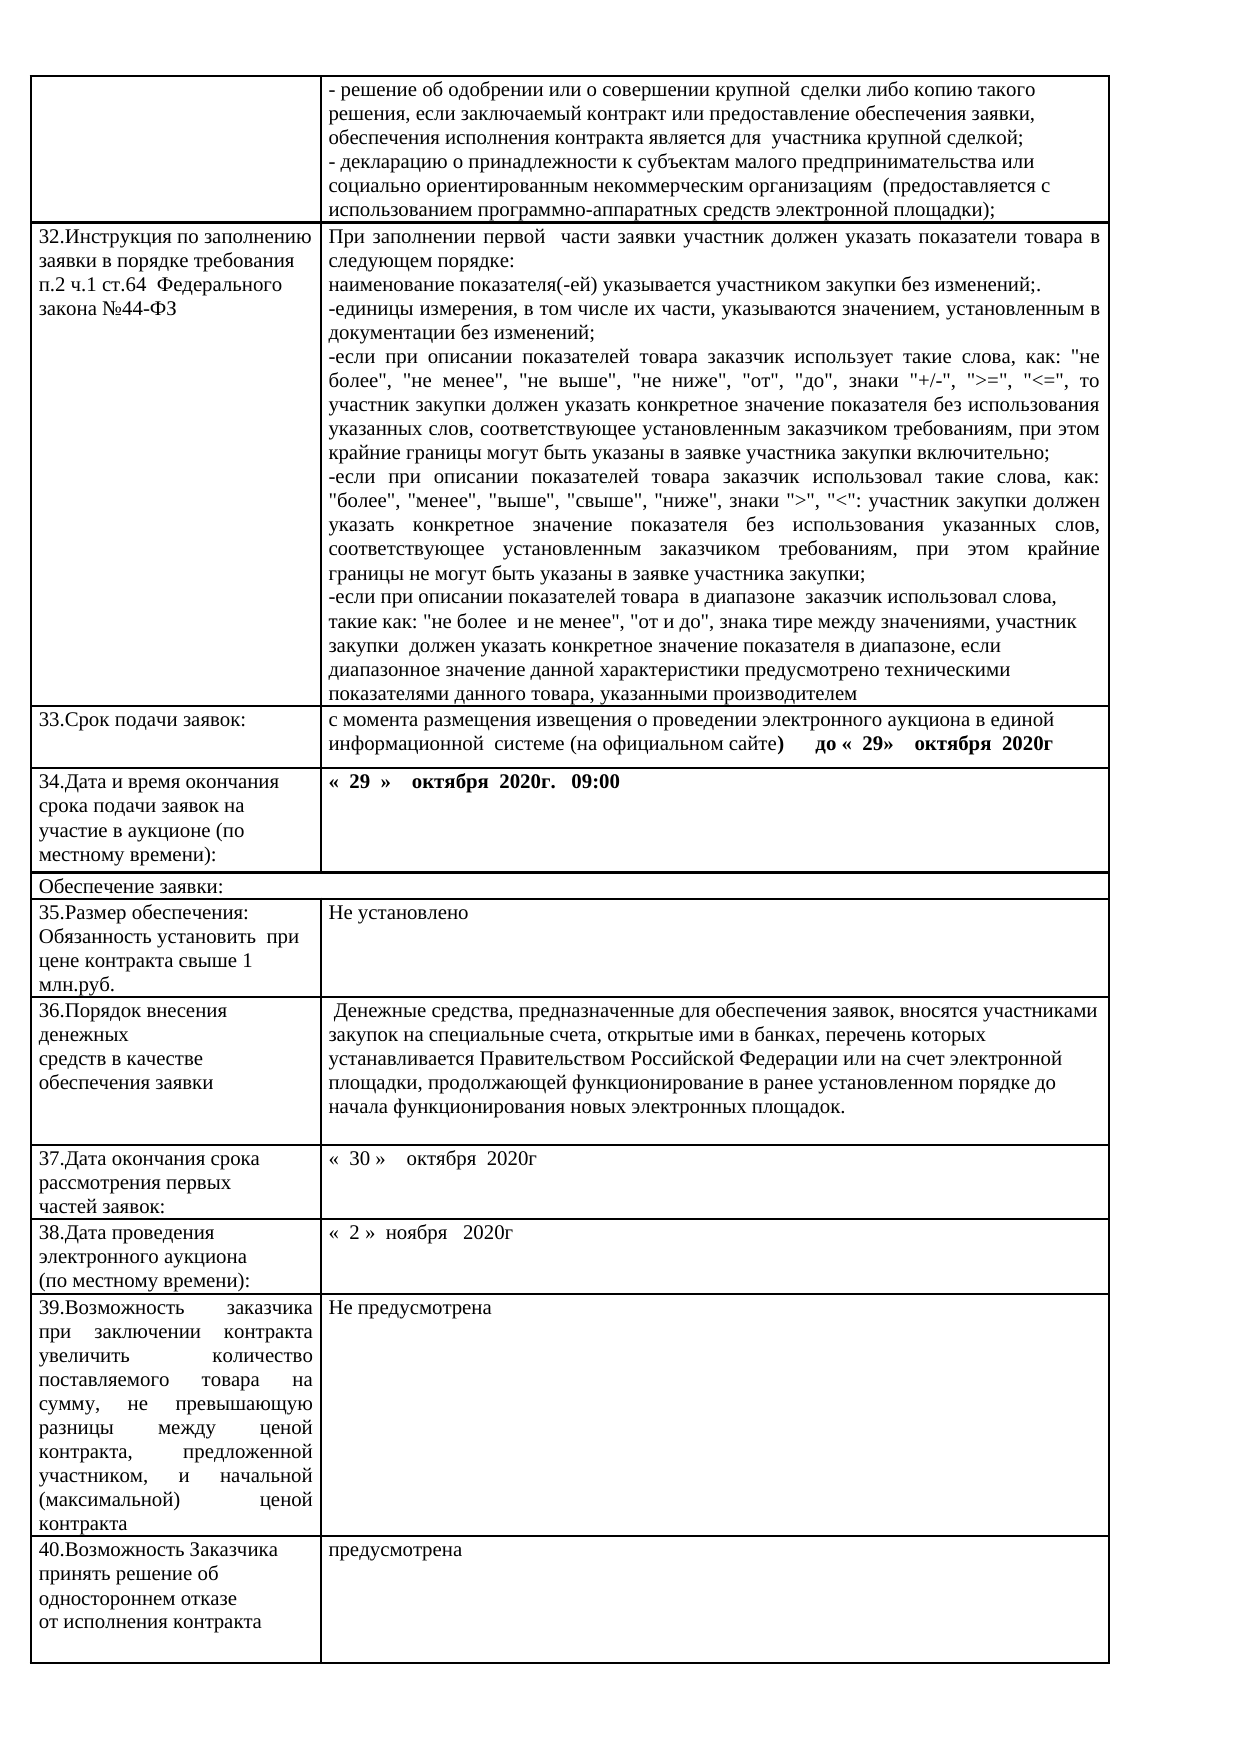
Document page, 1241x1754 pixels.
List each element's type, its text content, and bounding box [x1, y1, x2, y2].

table_cell Не установлено [322, 900, 1108, 996]
table_cell с момента размещения извещения о проведении электронного аукциона в единой информационной системе (на официальном сайте) до « 29» октября 2020г [322, 707, 1108, 767]
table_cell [322, 77, 1108, 221]
table_cell 38.Дата проведения электронного аукциона (по местному времени): [32, 1220, 320, 1292]
table_cell предусмотрена [322, 1537, 1108, 1662]
table_cell 40.Возможность Заказчика принять решение об одностороннем отказе от исполнения контракта [32, 1537, 320, 1662]
table_cell 35.Размер обеспечения: Обязанность установить при цене контракта свыше 1 млн.руб. [32, 900, 320, 996]
table_cell « 29 » октября 2020г. 09:00 [322, 769, 1108, 871]
table_cell 32.Инструкция по заполнению заявки в порядке требования п.2 ч.1 ст.64 Федерального закона №44-ФЗ [32, 224, 320, 705]
table_cell Денежные средства, предназначенные для обеспечения заявок, вносятся участниками закупок на специальные счета, открытые ими в банках, перечень которых устанавливается Правительством Российской Федерации или на счет электронной площадки, продолжающей функционирование в ранее установленном порядке до начала функционирования новых электронных площадок. [322, 998, 1108, 1144]
table_cell « 2 » ноября 2020г [322, 1220, 1108, 1292]
table_cell 34.Дата и время окончания срока подачи заявок на участие в аукционе (по местному времени): [32, 769, 320, 871]
table_cell 39.Возможность заказчика при заключении контракта увеличить количество поставляемого товара на сумму, не превышающую разницы между ценой контракта, предложенной участником, и начальной (максимальной) ценой контракта [32, 1295, 320, 1535]
table_cell « 30 » октября 2020г [322, 1146, 1108, 1218]
table_cell 37.Дата окончания срока рассмотрения первых частей заявок: [32, 1146, 320, 1218]
table_cell 33.Срок подачи заявок: [32, 707, 320, 767]
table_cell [32, 77, 320, 221]
table_cell При заполнении первой части заявки участник должен указать показатели товара в следующем порядке: наименование показателя(-ей) указывается участником закупки без изменений;. -единицы измерения, в том числе их части, указываются значением, установленным в документации без изменений; -если при описании показателей товара заказчик использует такие слова, как: "не более", "не менее", "не выше", "не ниже", "от", "до", знаки "+/-", ">=", "<=", то участник закупки должен указать конкретное значение показателя без использования указанных слов, соответствующее установленным заказчиком требованиям, при этом крайние границы могут быть указаны в заявке участника закупки включительно; -если при описании показателей товара заказчик использовал такие слова, как: "более", "менее", "выше", "свыше", "ниже", знаки ">", "<": участник закупки должен указать конкретное значение показателя без использования указанных слов, соответствующее установленным заказчиком требованиям, при этом крайние границы не могут быть указаны в заявке участника закупки; -если при описании показателей товара в диапазоне заказчик использовал слова, такие как: "не более и не менее", "от и до", знака тире между значениями, участник закупки должен указать конкретное значение показателя в диапазоне, если диапазонное значение данной характеристики предусмотрено техническими показателями данного товара, указанными производителем [322, 224, 1108, 705]
table_cell Не предусмотрена [322, 1295, 1108, 1535]
table_cell Обеспечение заявки: [32, 874, 1108, 898]
table_cell 36.Порядок внесения денежных средств в качестве обеспечения заявки [32, 998, 320, 1144]
